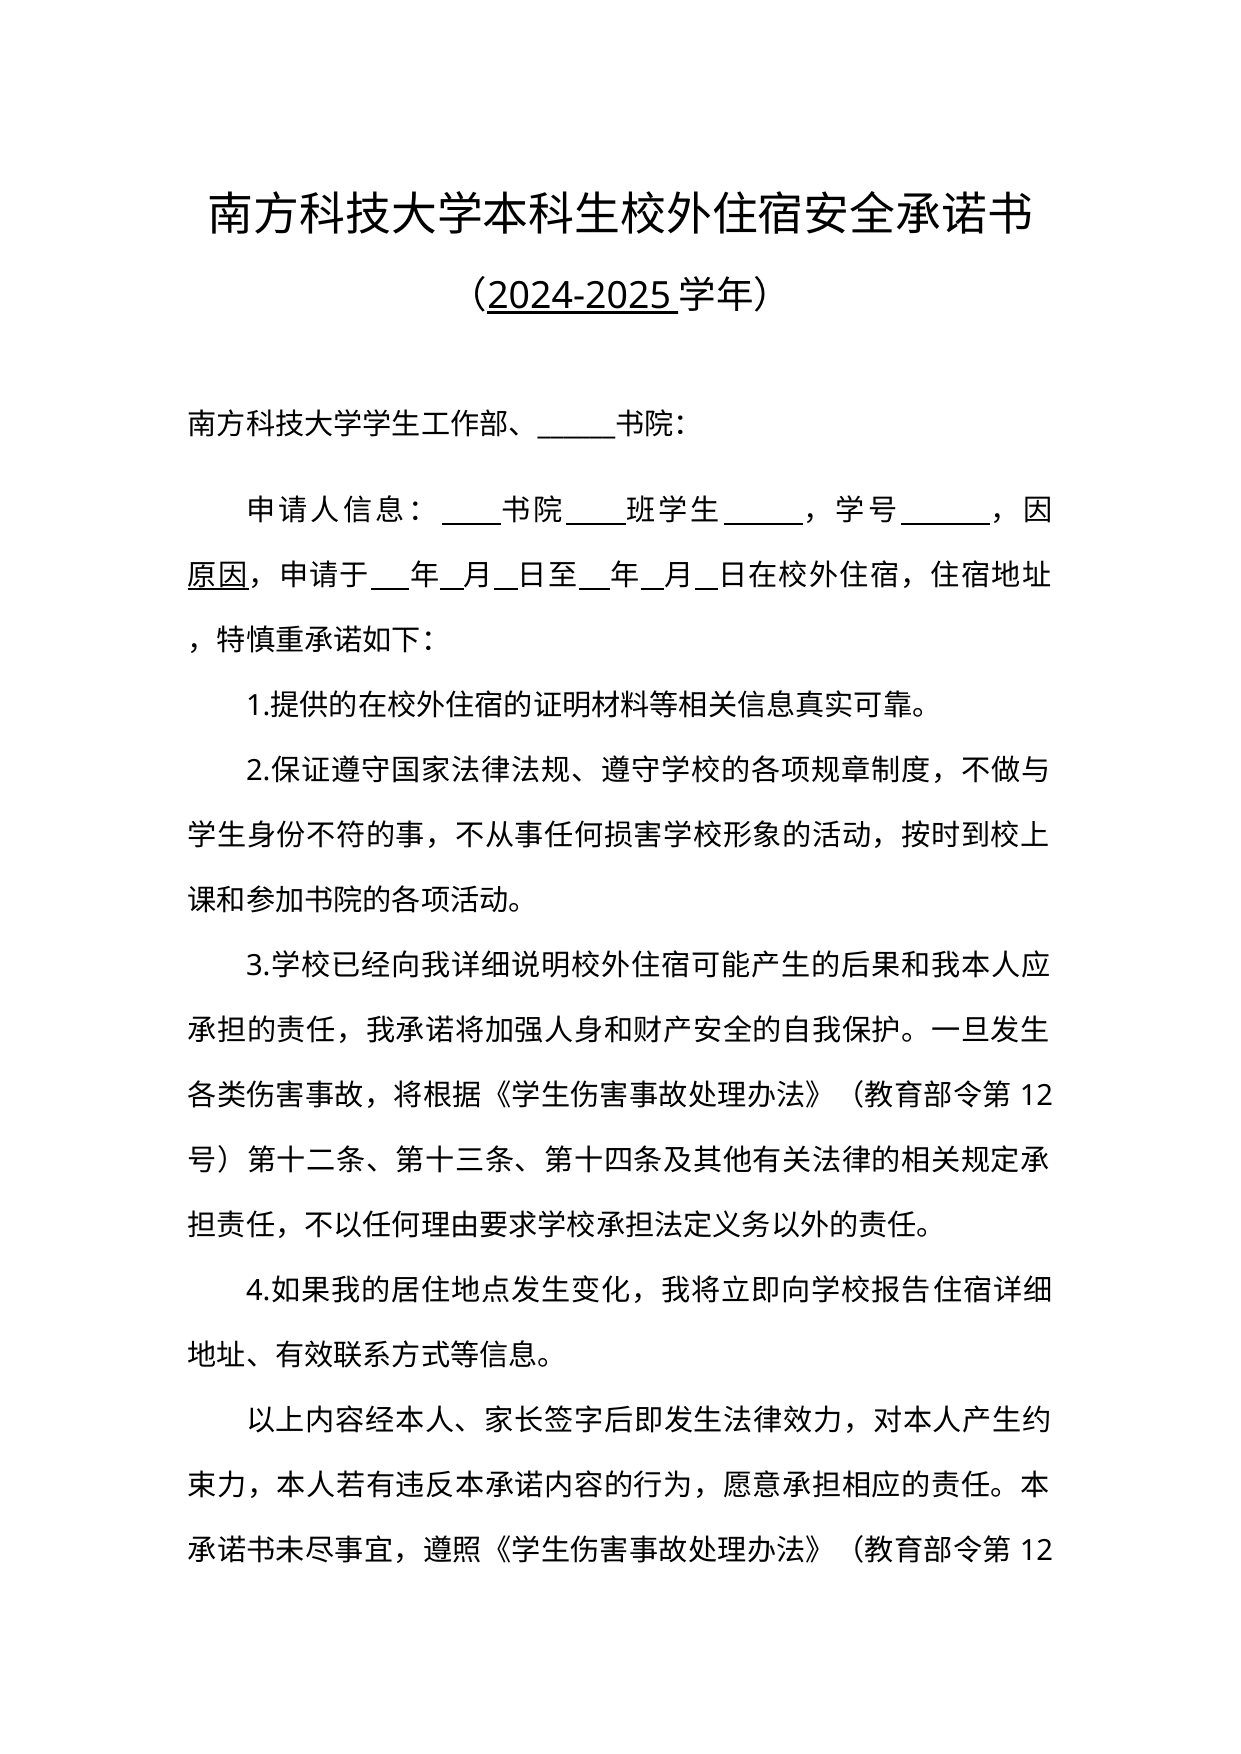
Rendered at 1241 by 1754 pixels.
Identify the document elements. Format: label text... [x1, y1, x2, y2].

text 申请人信息： 书院 班学生 ，学号 ，因 原因，申请于 年 月 日至 年 月 日在校外住宿，住宿地址 ，特慎重承诺如下： [187, 476, 1053, 671]
text 2.保证遵守国家法律法规、遵守学校的各项规章制度，不做与学生身份不符的事，不从事任何损害学校形象的活动，按时到校上课和参加书院的各项活动。 [187, 736, 1053, 931]
text 4.如果我的居住地点发生变化，我将立即向学校报告住宿详细地址、有效联系方式等信息。 [187, 1256, 1053, 1386]
text 3.学校已经向我详细说明校外住宿可能产生的后果和我本人应承担的责任，我承诺将加强人身和财产安全的自我保护。一旦发生各类伤害事故，将根据《学生伤害事故处理办法》（教育部令第12号）第十二条、第十三条、第十四条及其他有关法律的相关规定承担责任，不以任何理由要求学校承担法定义务以外的责任。 [187, 931, 1053, 1256]
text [187, 1386, 1053, 1581]
text 南方科技大学学生工作部、______书院： [187, 389, 1053, 454]
text 南方科技大学本科生校外住宿安全承诺书 [187, 162, 1053, 259]
text （2024-2025学年） [187, 259, 1053, 324]
text 1.提供的在校外住宿的证明材料等相关信息真实可靠。 [187, 671, 1053, 736]
